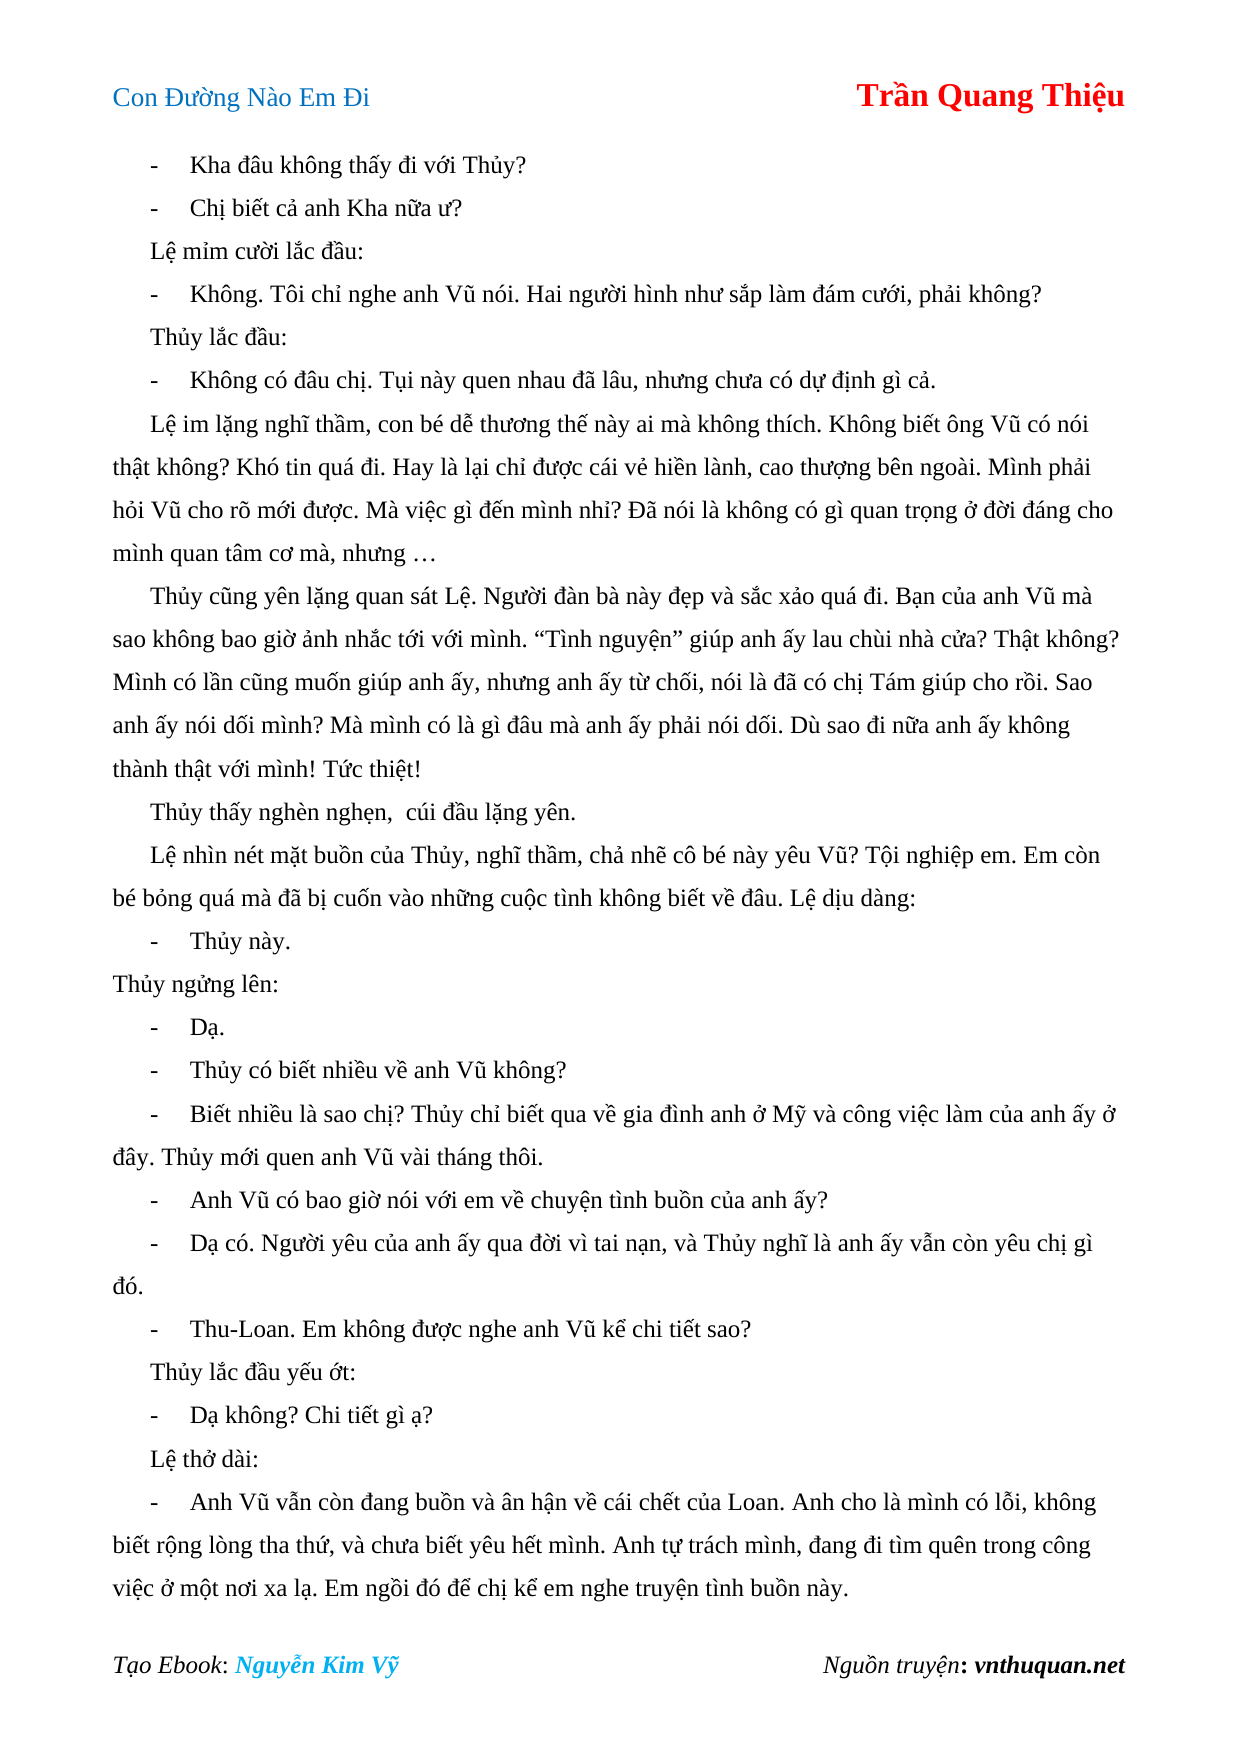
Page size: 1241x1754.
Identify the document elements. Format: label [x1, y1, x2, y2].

text [112, 150, 1128, 1602]
